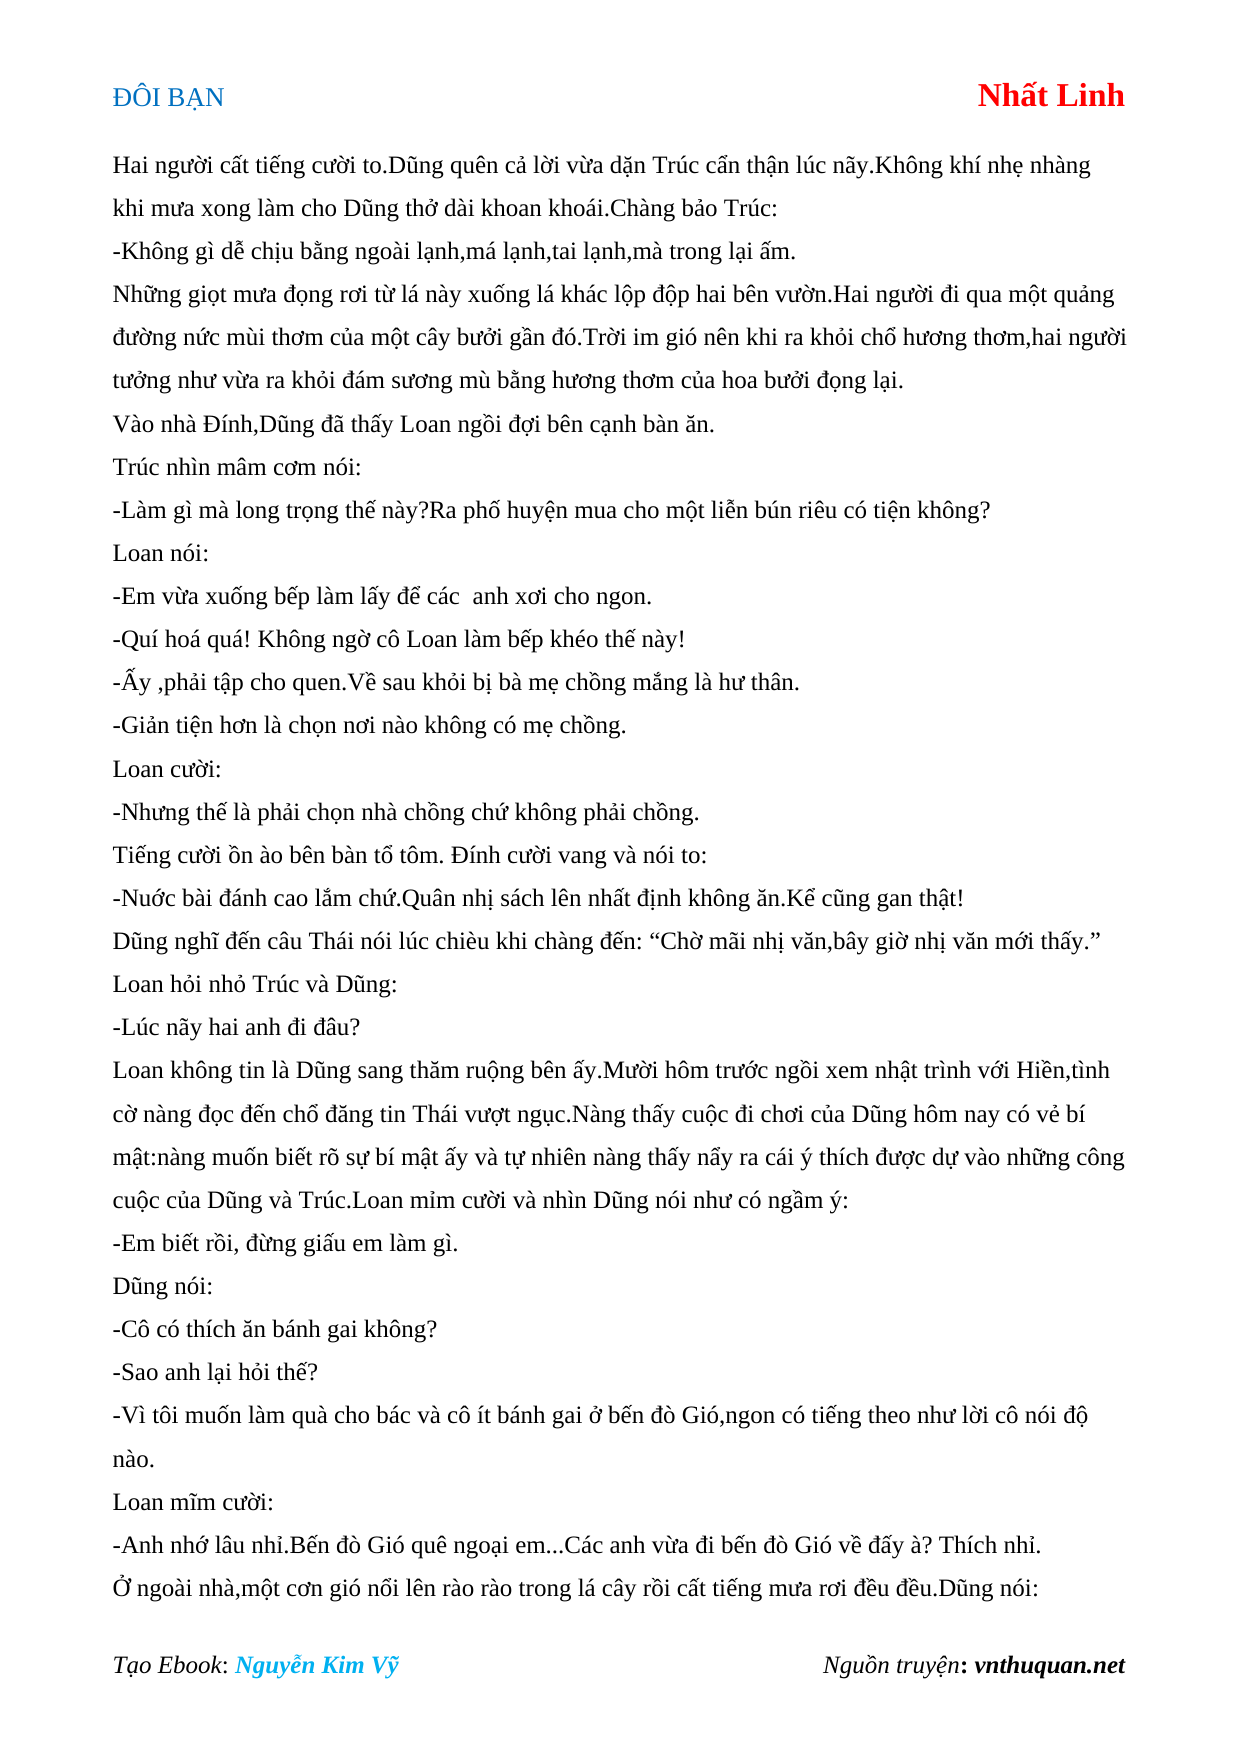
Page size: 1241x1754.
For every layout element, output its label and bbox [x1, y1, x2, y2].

text [112, 150, 1128, 1602]
